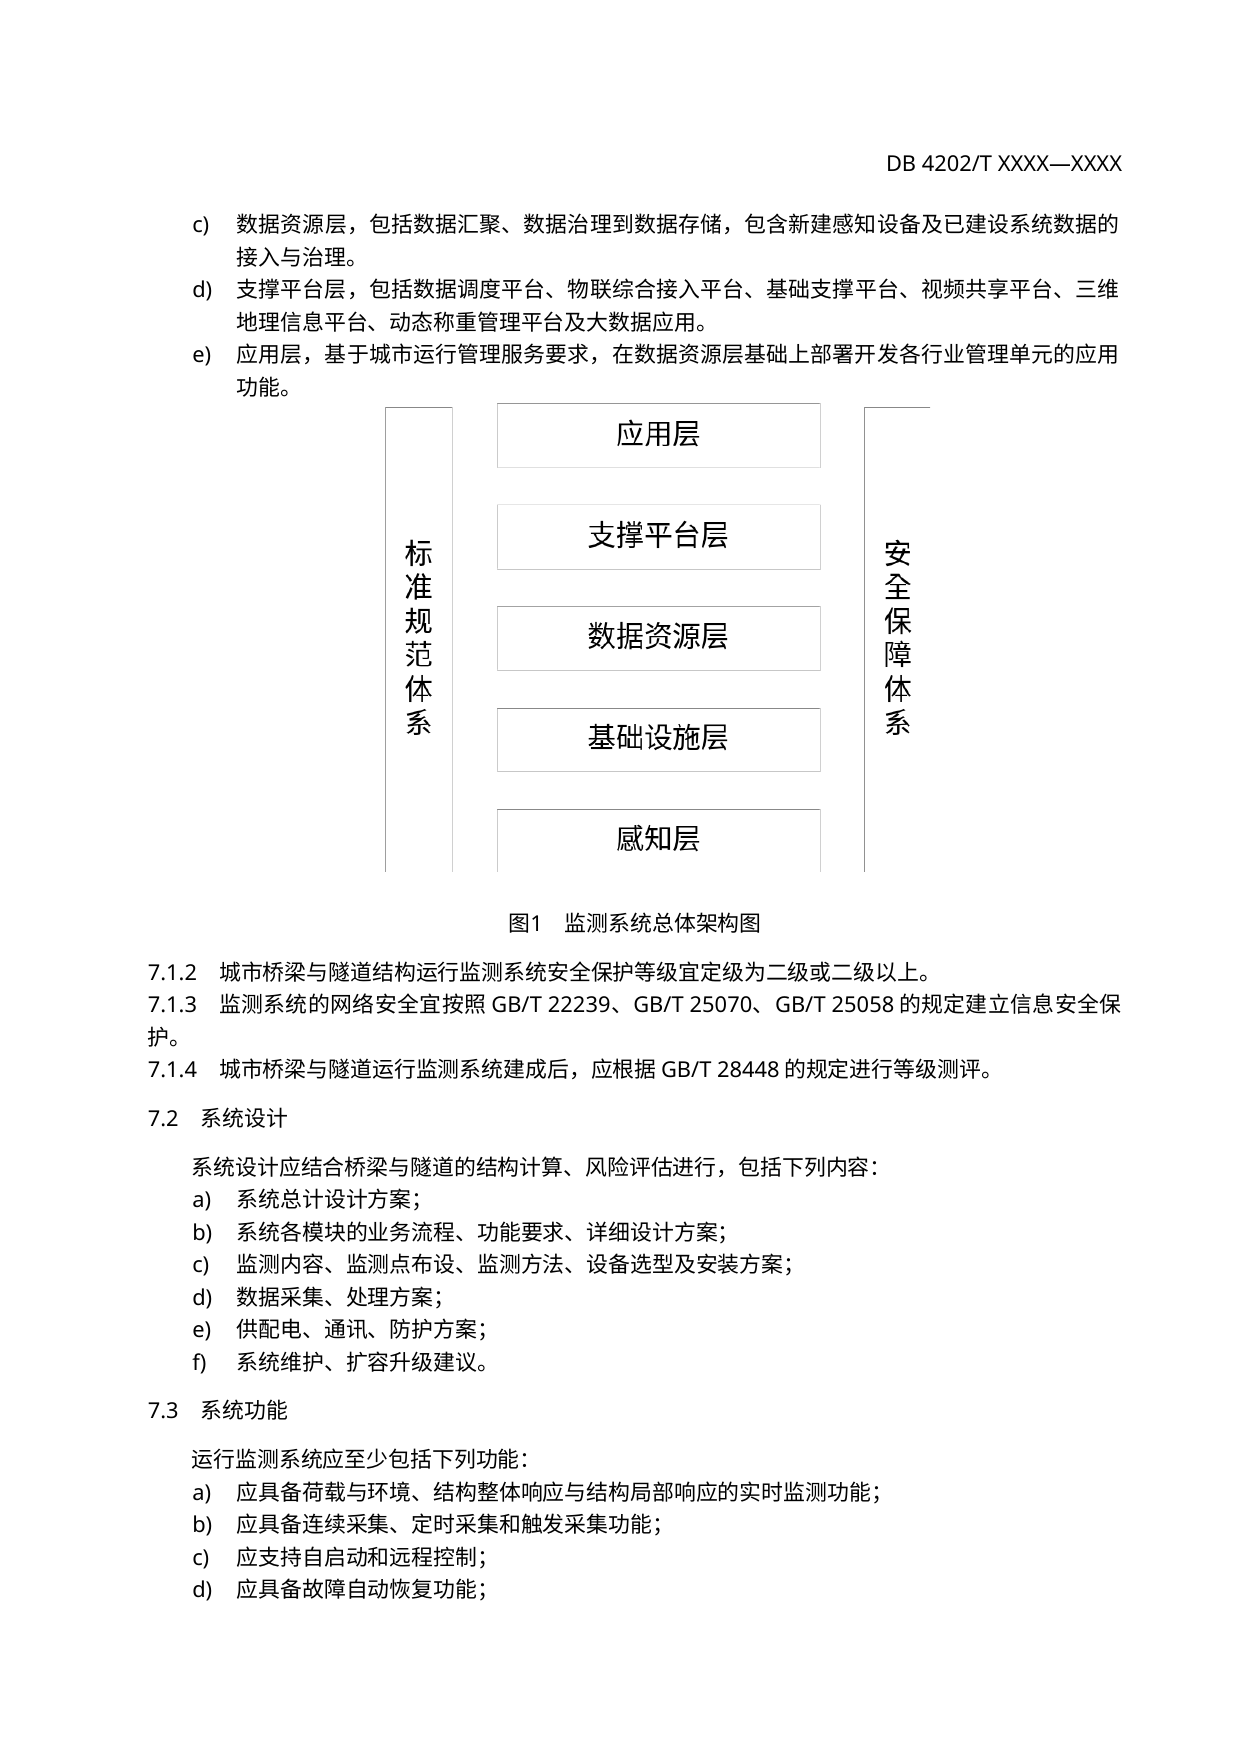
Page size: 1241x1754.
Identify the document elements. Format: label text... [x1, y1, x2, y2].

list 应具备故障自动恢复功能； [192, 1572, 1122, 1604]
text 监测系统的网络安全宜按照GB/T 22239、GB/T 25070、GB/T 25058的规定建立信息安全保护。 [148, 987, 1122, 1052]
text 系统维护、扩容升级建议。 [192, 1344, 1122, 1377]
text 城市桥梁与隧道结构运行监测系统安全保护等级宜定级为二级或二级以上。 [148, 954, 1122, 987]
list 应支持自启动和远程控制； [192, 1539, 1122, 1572]
text 系统各模块的业务流程、功能要求、详细设计方案； [192, 1214, 1122, 1247]
text 供配电、通讯、防护方案； [192, 1312, 1122, 1344]
list 系统总计设计方案； [192, 1182, 1122, 1214]
text 数据采集、处理方案； [192, 1279, 1122, 1312]
text 系统设计应结合桥梁与隧道的结构计算、风险评估进行，包括下列内容： [148, 1149, 1122, 1182]
text 系统设计 [148, 1101, 1122, 1133]
text 支撑平台层，包括数据调度平台、物联综合接入平台、基础支撑平台、视频共享平台、三维地理信息平台、动态称重管理平台及大数据应用。 [192, 272, 1122, 337]
text 城市桥梁与隧道运行监测系统建成后，应根据GB/T 28448的规定进行等级测评。 [148, 1052, 1122, 1084]
text 运行监测系统应至少包括下列功能： [148, 1442, 1122, 1474]
text 应用层，基于城市运行管理服务要求，在数据资源层基础上部署开发各行业管理单元的应用功能。 [192, 337, 1122, 402]
list 应具备连续采集、定时采集和触发采集功能； [192, 1507, 1122, 1539]
list 应具备荷载与环境、结构整体响应与结构局部响应的实时监测功能； [192, 1474, 1122, 1507]
text 数据资源层，包括数据汇聚、数据治理到数据存储，包含新建感知设备及已建设系统数据的接入与治理。 [192, 207, 1122, 272]
text 监测系统总体架构图 [148, 906, 1122, 938]
text 监测内容、监测点布设、监测方法、设备选型及安装方案； [192, 1247, 1122, 1279]
text 系统功能 [148, 1393, 1122, 1426]
